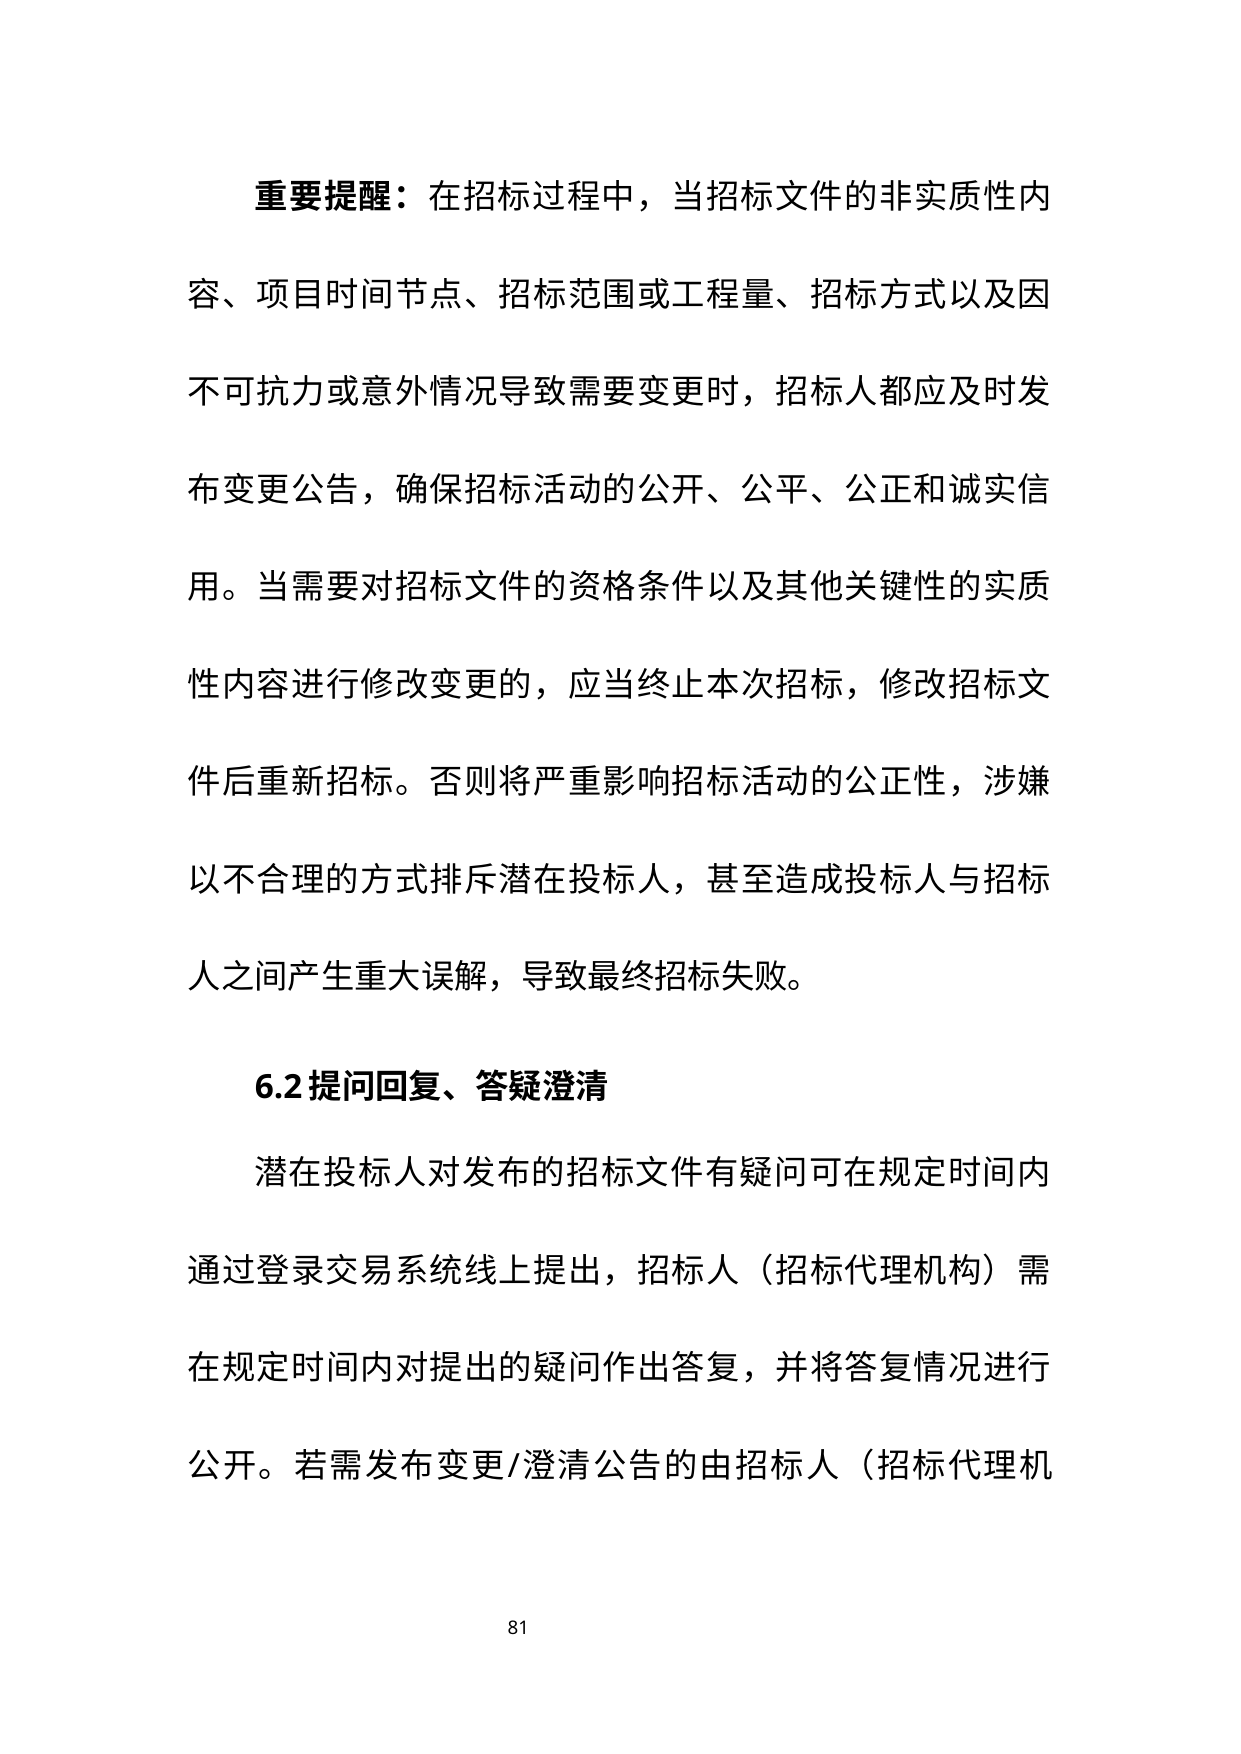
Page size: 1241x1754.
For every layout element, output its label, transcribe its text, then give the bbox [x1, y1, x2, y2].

subtitle 6.2提问回复、答疑澄清 [187, 1052, 1053, 1117]
text 重要提醒：在招标过程中，当招标文件的非实质性内容、项目时间节点、招标范围或工程量、招标方式以及因不可抗力或意外情况导致需要变更时，招标人都应及时发布变更公告，确保招标活动的公开、公平、公正和诚实信用。当需要对招标文件的资格条件以及其他关键性的实质性内容进行修改变更的，应当终止本次招标，修改招标文件后重新招标。否则将严重影响招标活动的公正性，涉嫌以不合理的方式排斥潜在投标人，甚至造成投标人与招标人之间产生重大误解，导致最终招标失败。 [187, 162, 1053, 1007]
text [187, 1138, 1053, 1495]
